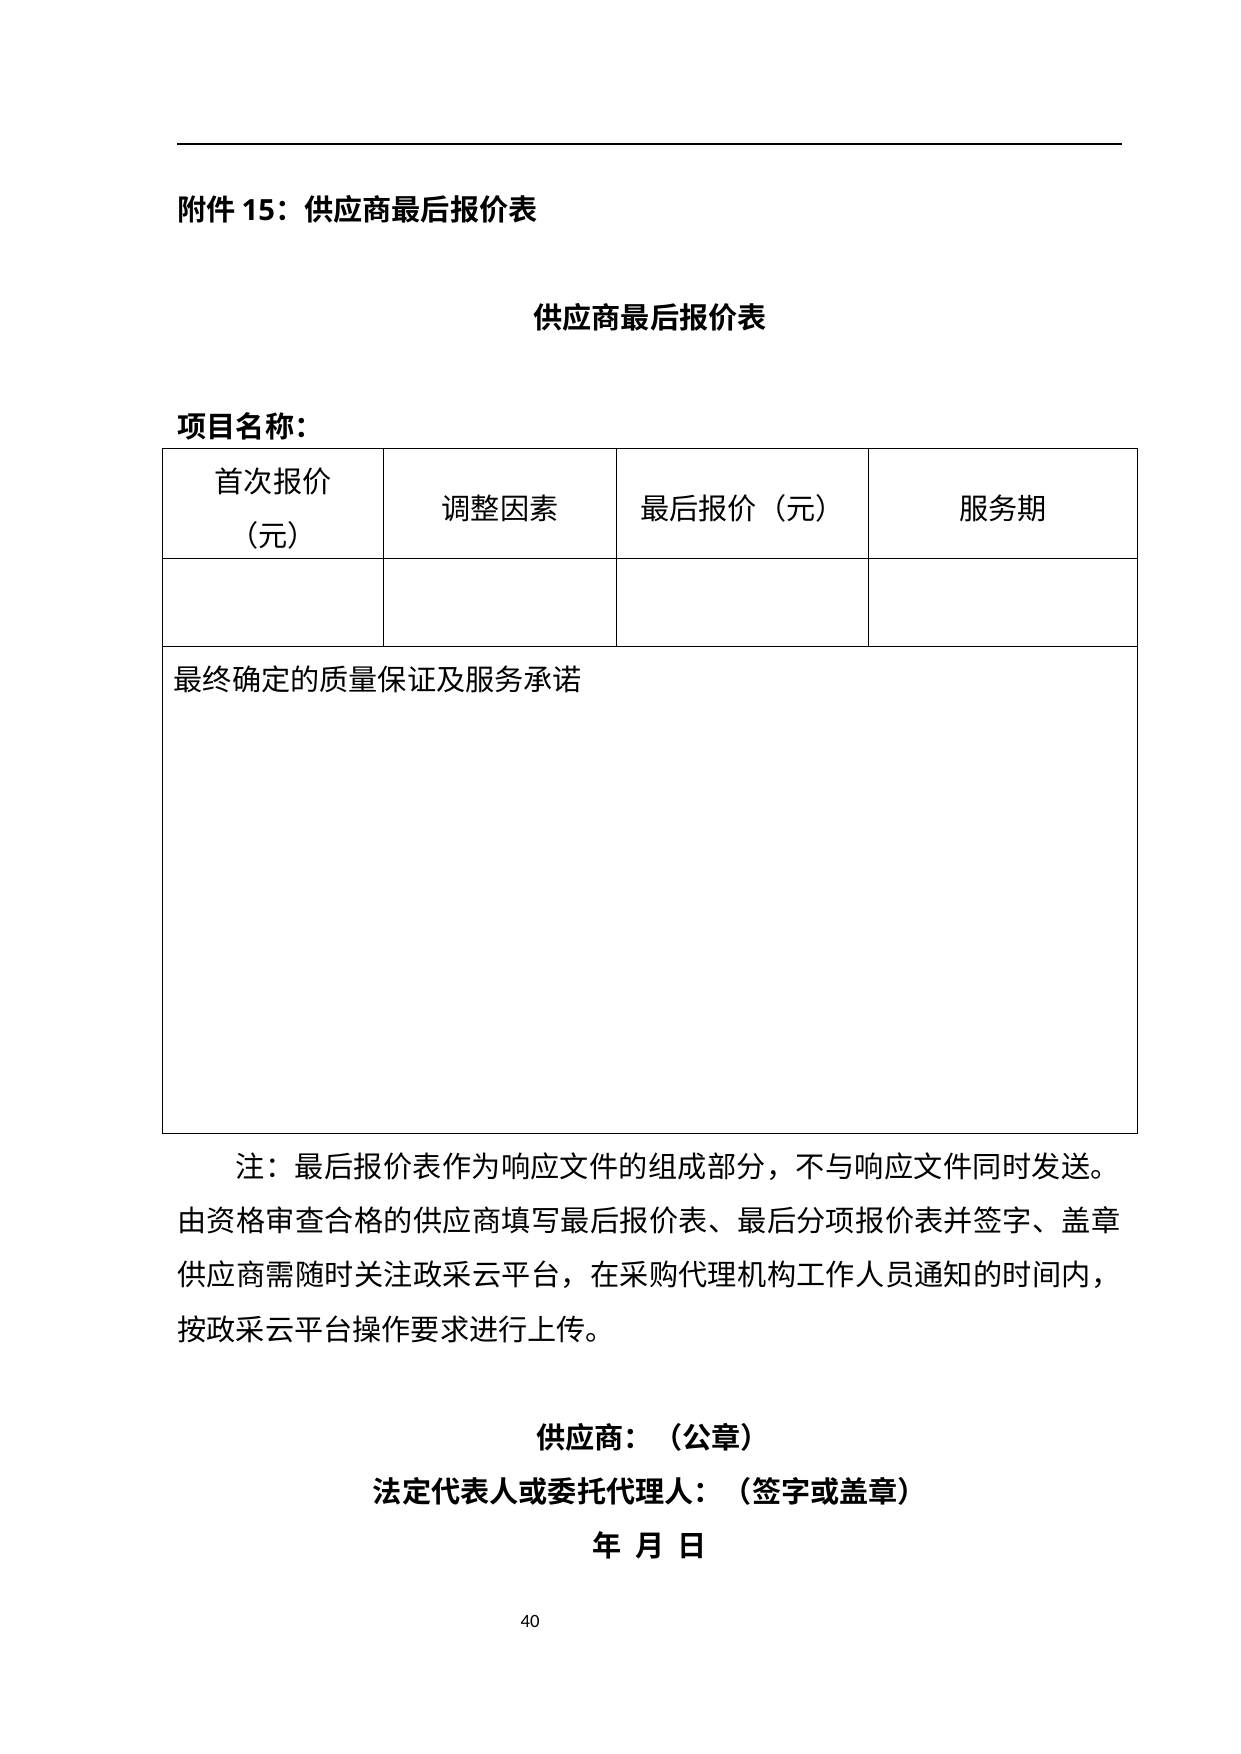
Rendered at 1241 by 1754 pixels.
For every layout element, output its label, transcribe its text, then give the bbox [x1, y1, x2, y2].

table_header 服务期 [869, 449, 1137, 557]
text 供应商最后报价表 [177, 286, 1122, 340]
text 项目名称： [177, 394, 1122, 448]
text 供应商：（公章） [177, 1405, 1122, 1459]
text 法定代表人或委托代理人：（签字或盖章） [177, 1459, 1122, 1513]
table_cell [163, 559, 383, 646]
text 附件15：供应商最后报价表 [177, 177, 1122, 231]
text 注：最后报价表作为响应文件的组成部分，不与响应文件同时发送。由资格审查合格的供应商填写最后报价表、最后分项报价表并签字、盖章。供应商需随时关注政采云平台，在采购代理机构工作人员通知的时间内，按政采云平台操作要求进行上传。 [177, 1134, 1122, 1351]
table_cell [617, 559, 868, 646]
table_cell 最终确定的质量保证及服务承诺 [163, 647, 1137, 1133]
table_header 最后报价（元） [617, 449, 868, 557]
table_header 调整因素 [384, 449, 616, 557]
table_cell [384, 559, 616, 646]
text 年 月 日 [177, 1513, 1122, 1567]
table_cell [869, 559, 1137, 646]
table_header 首次报价（元） [163, 449, 383, 557]
